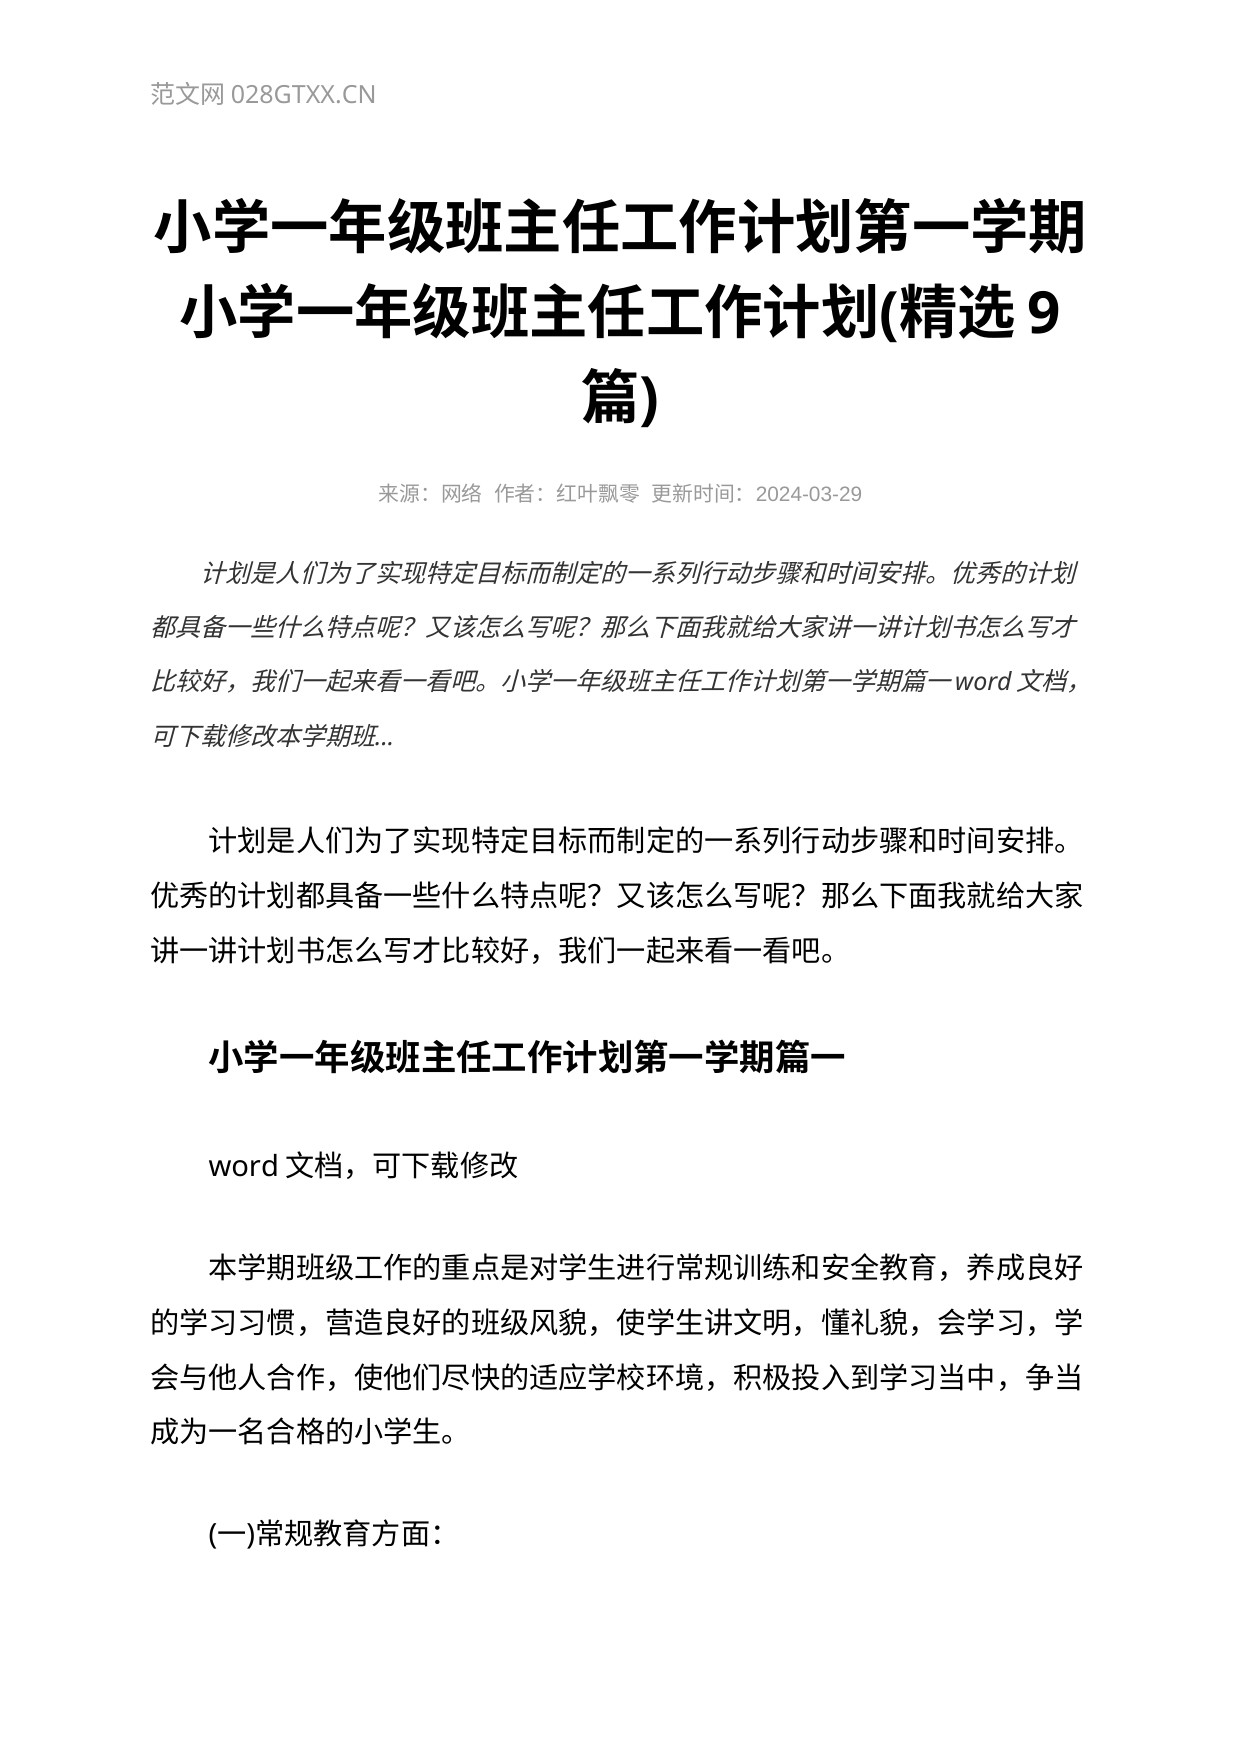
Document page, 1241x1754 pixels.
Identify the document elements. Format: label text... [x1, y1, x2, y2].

subtitle 小学一年级班主任工作计划第一学期 小学一年级班主任工作计划(精选9篇) [150, 181, 1090, 435]
text (一)常规教育方面： [150, 1511, 1090, 1553]
text 计划是人们为了实现特定目标而制定的一系列行动步骤和时间安排。优秀的计划都具备一些什么特点呢？又该怎么写呢？那么下面我就给大家讲一讲计划书怎么写才比较好，我们一起来看一看吧。小学一年级班主任工作计划第一学期篇一word文档，可下载修改本学期班... [150, 553, 1090, 752]
text 本学期班级工作的重点是对学生进行常规训练和安全教育，养成良好的学习习惯，营造良好的班级风貌，使学生讲文明，懂礼貌，会学习，学会与他人合作，使他们尽快的适应学校环境，积极投入到学习当中，争当成为一名合格的小学生。 [150, 1244, 1090, 1451]
text 小学一年级班主任工作计划第一学期篇一 [150, 1029, 1090, 1080]
text 计划是人们为了实现特定目标而制定的一系列行动步骤和时间安排。优秀的计划都具备一些什么特点呢？又该怎么写呢？那么下面我就给大家讲一讲计划书怎么写才比较好，我们一起来看一看吧。 [150, 817, 1090, 969]
text word文档，可下载修改 [150, 1142, 1090, 1185]
text 来源：网络 作者：红叶飘零 更新时间：2024-03-29 [150, 482, 1090, 506]
